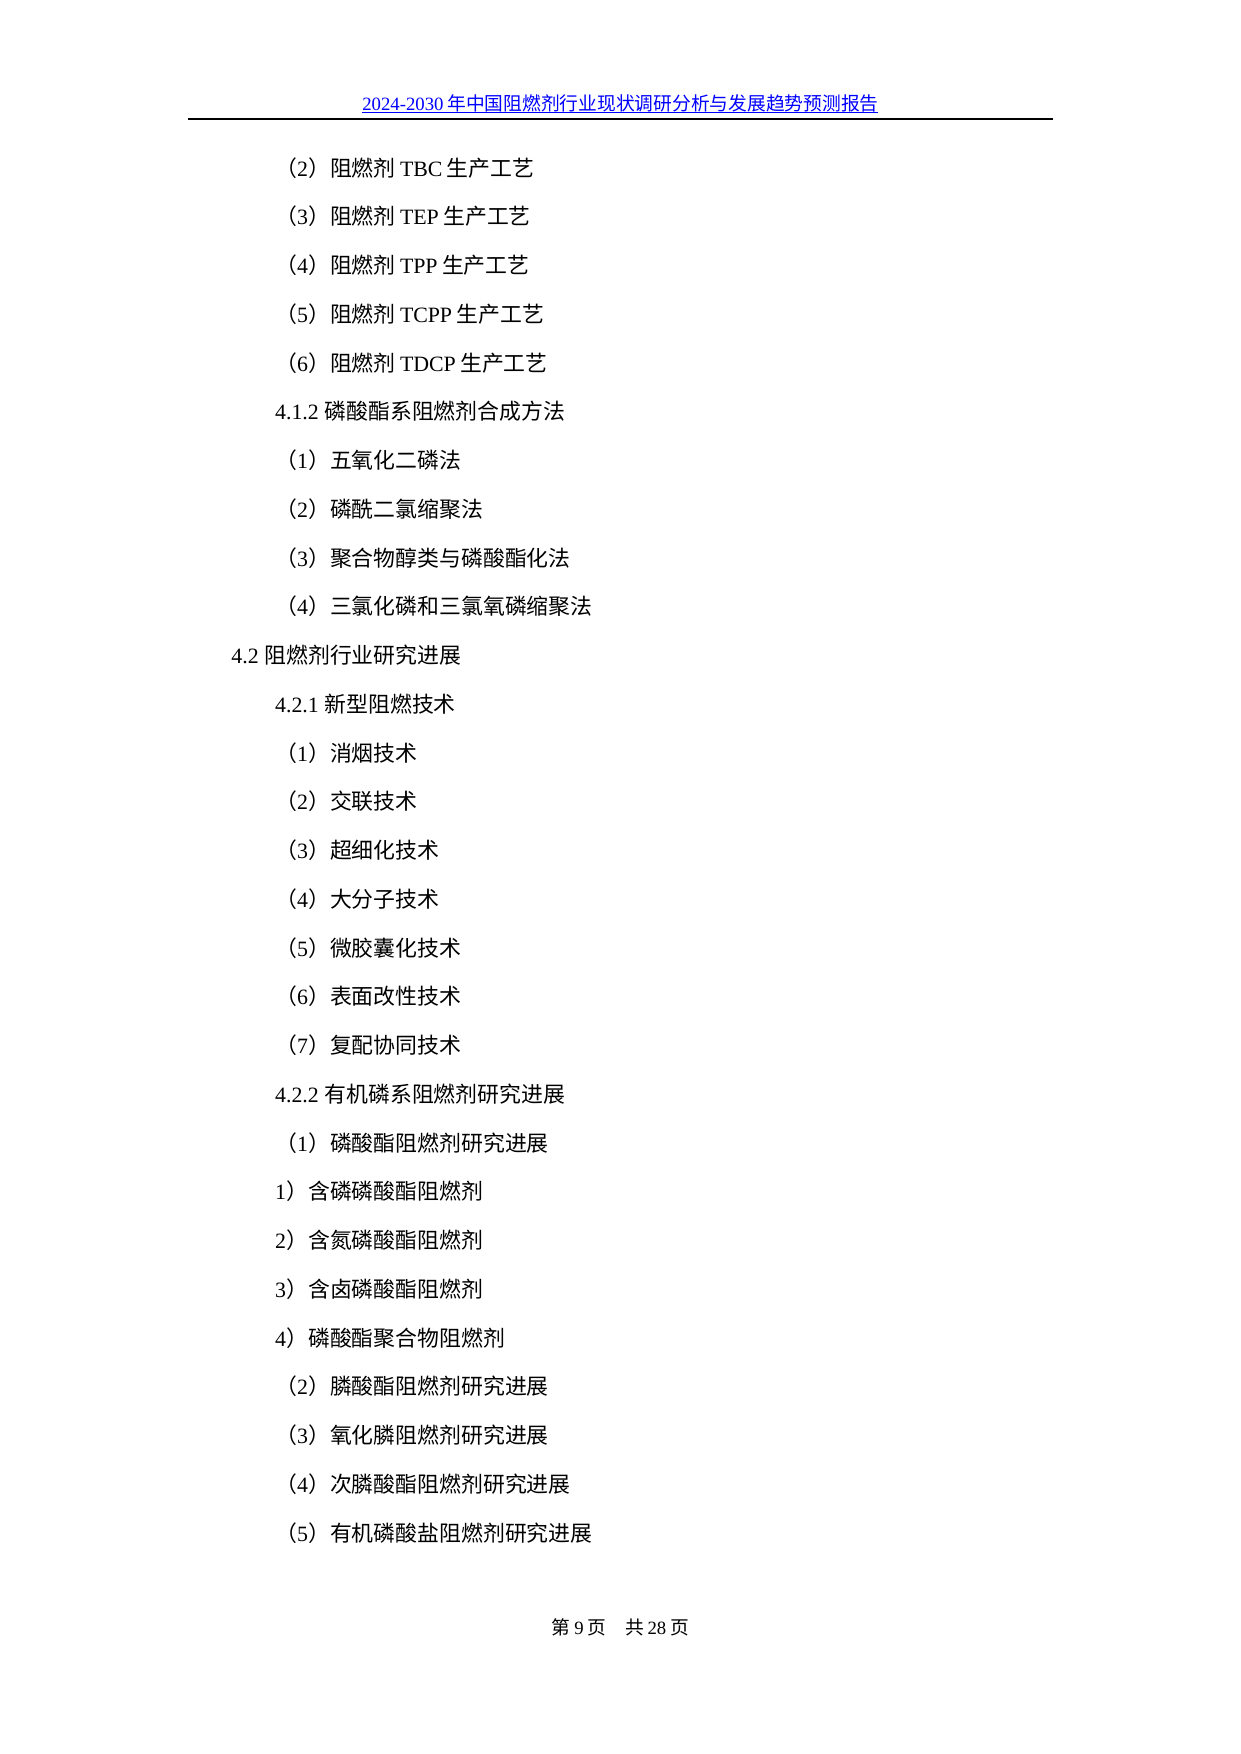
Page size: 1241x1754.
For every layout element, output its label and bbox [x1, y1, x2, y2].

text [187, 150, 1053, 1548]
